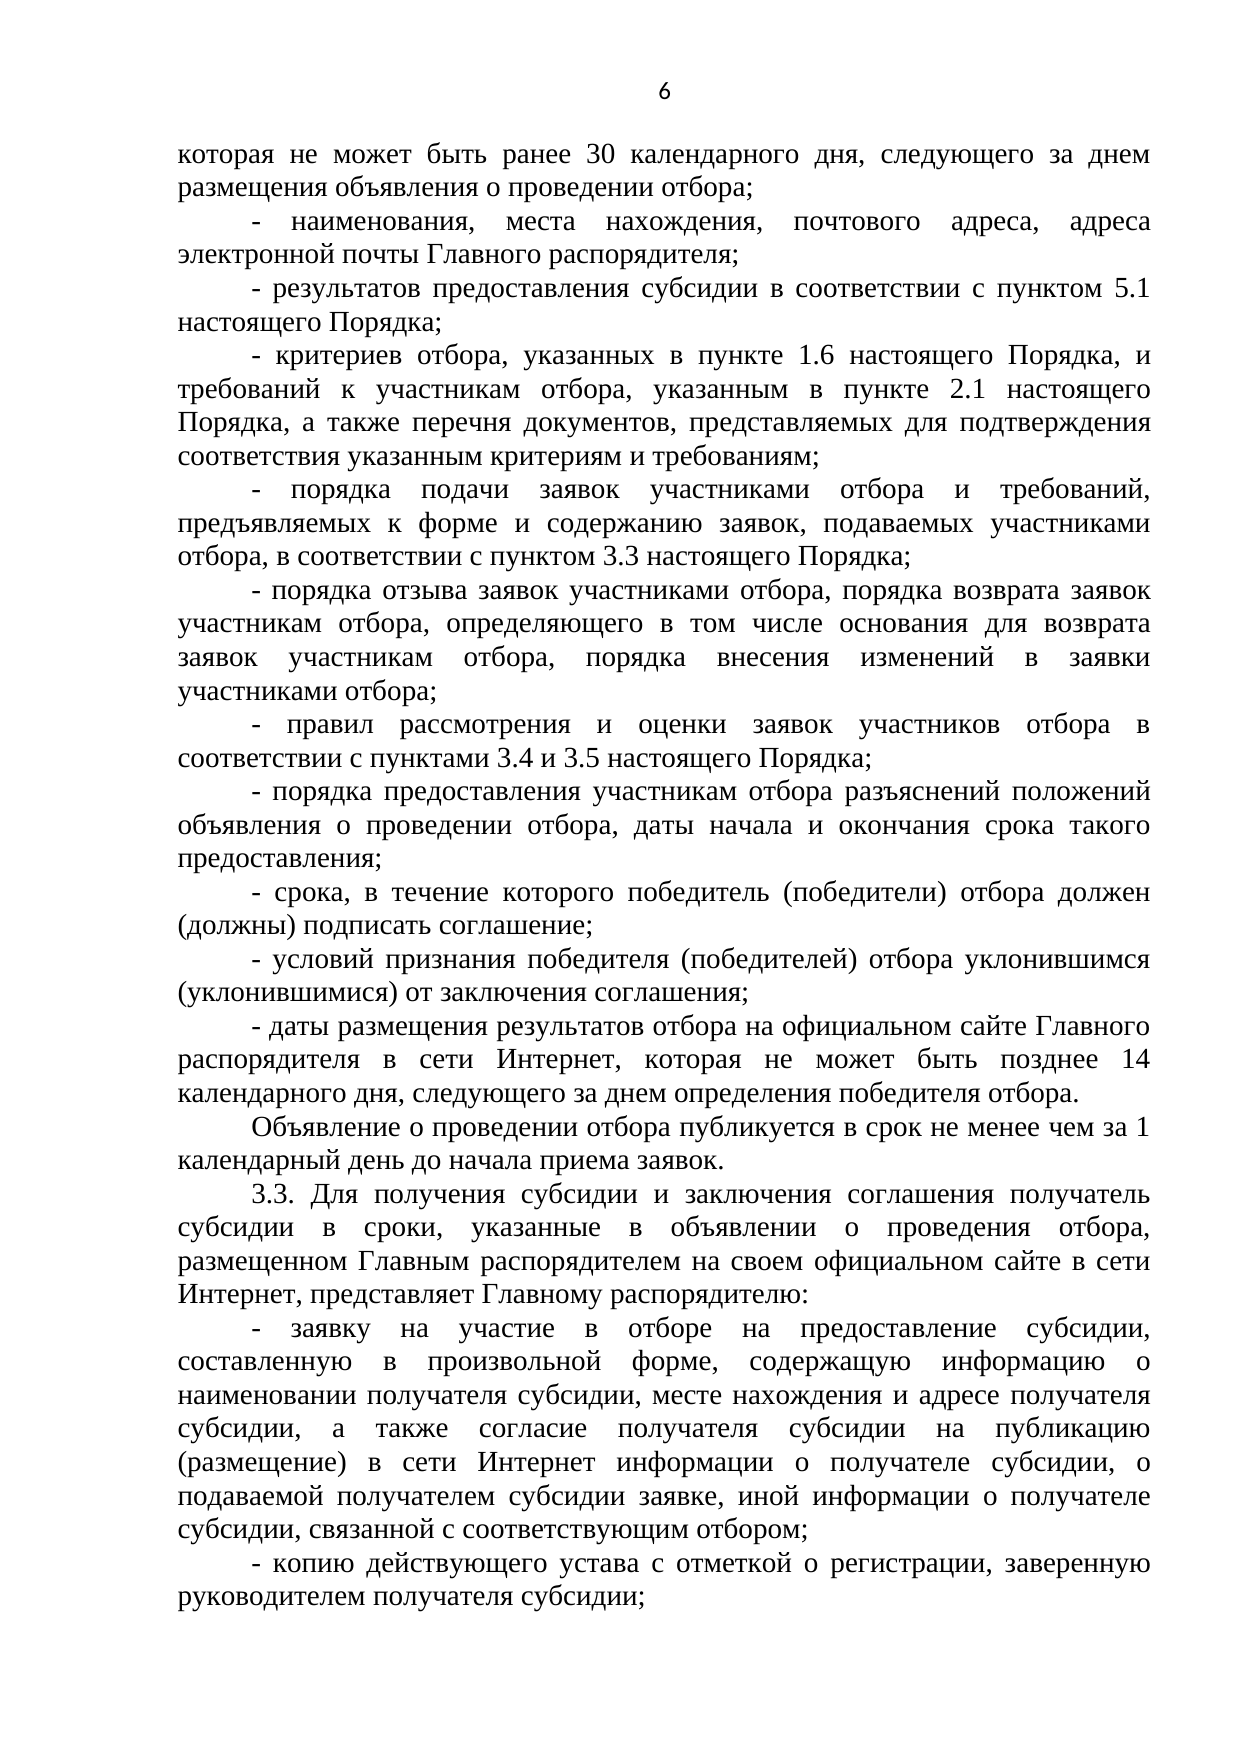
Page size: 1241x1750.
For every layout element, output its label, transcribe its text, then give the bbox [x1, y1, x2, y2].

text - копию действующего устава с отметкой о регистрации, заверенную руководителем получателя субсидии; [177, 1545, 1152, 1612]
text - даты размещения результатов отбора на официальном сайте Главного распорядителя в сети Интернет, которая не может быть позднее 14 календарного дня, следующего за днем определения победителя отбора. [177, 1008, 1152, 1109]
text - срока, в течение которого победитель (победители) отбора должен (должны) подписать соглашение; [177, 874, 1152, 941]
text - условий признания победителя (победителей) отбора уклонившимся (уклонившимися) от заключения соглашения; [177, 941, 1152, 1008]
text - наименования, места нахождения, почтового адреса, адреса электронной почты Главного распорядителя; [177, 203, 1152, 270]
text - порядка отзыва заявок участниками отбора, порядка возврата заявок участникам отбора, определяющего в том числе основания для возврата заявок участникам отбора, порядка внесения изменений в заявки участниками отбора; [177, 572, 1152, 706]
text - заявку на участие в отборе на предоставление субсидии, составленную в произвольной форме, содержащую информацию о наименовании получателя субсидии, месте нахождения и адресе получателя субсидии, а также согласие получателя субсидии на публикацию (размещение) в сети Интернет информации о получателе субсидии, о подаваемой получателем субсидии заявке, иной информации о получателе субсидии, связанной с соответствующим отбором; [177, 1310, 1152, 1545]
text - порядка предоставления участникам отбора разъяснений положений объявления о проведении отбора, даты начала и окончания срока такого предоставления; [177, 773, 1152, 874]
text - результатов предоставления субсидии в соответствии с пунктом 5.1 настоящего Порядка; [177, 270, 1152, 337]
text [177, 136, 1152, 203]
text Объявление о проведении отбора публикуется в срок не менее чем за 1 календарный день до начала приема заявок. [177, 1109, 1152, 1176]
text - правил рассмотрения и оценки заявок участников отбора в соответствии с пунктами 3.4 и 3.5 настоящего Порядка; [177, 706, 1152, 773]
text - критериев отбора, указанных в пункте 1.6 настоящего Порядка, и требований к участникам отбора, указанным в пункте 2.1 настоящего Порядка, а также перечня документов, представляемых для подтверждения соответствия указанным критериям и требованиям; [177, 337, 1152, 471]
text - порядка подачи заявок участниками отбора и требований, предъявляемых к форме и содержанию заявок, подаваемых участниками отбора, в соответствии с пунктом 3.3 настоящего Порядка; [177, 471, 1152, 572]
text 3.3. Для получения субсидии и заключения соглашения получатель субсидии в сроки, указанные в объявлении о проведения отбора, размещенном Главным распорядителем на своем официальном сайте в сети Интернет, представляет Главному распорядителю: [177, 1176, 1152, 1310]
